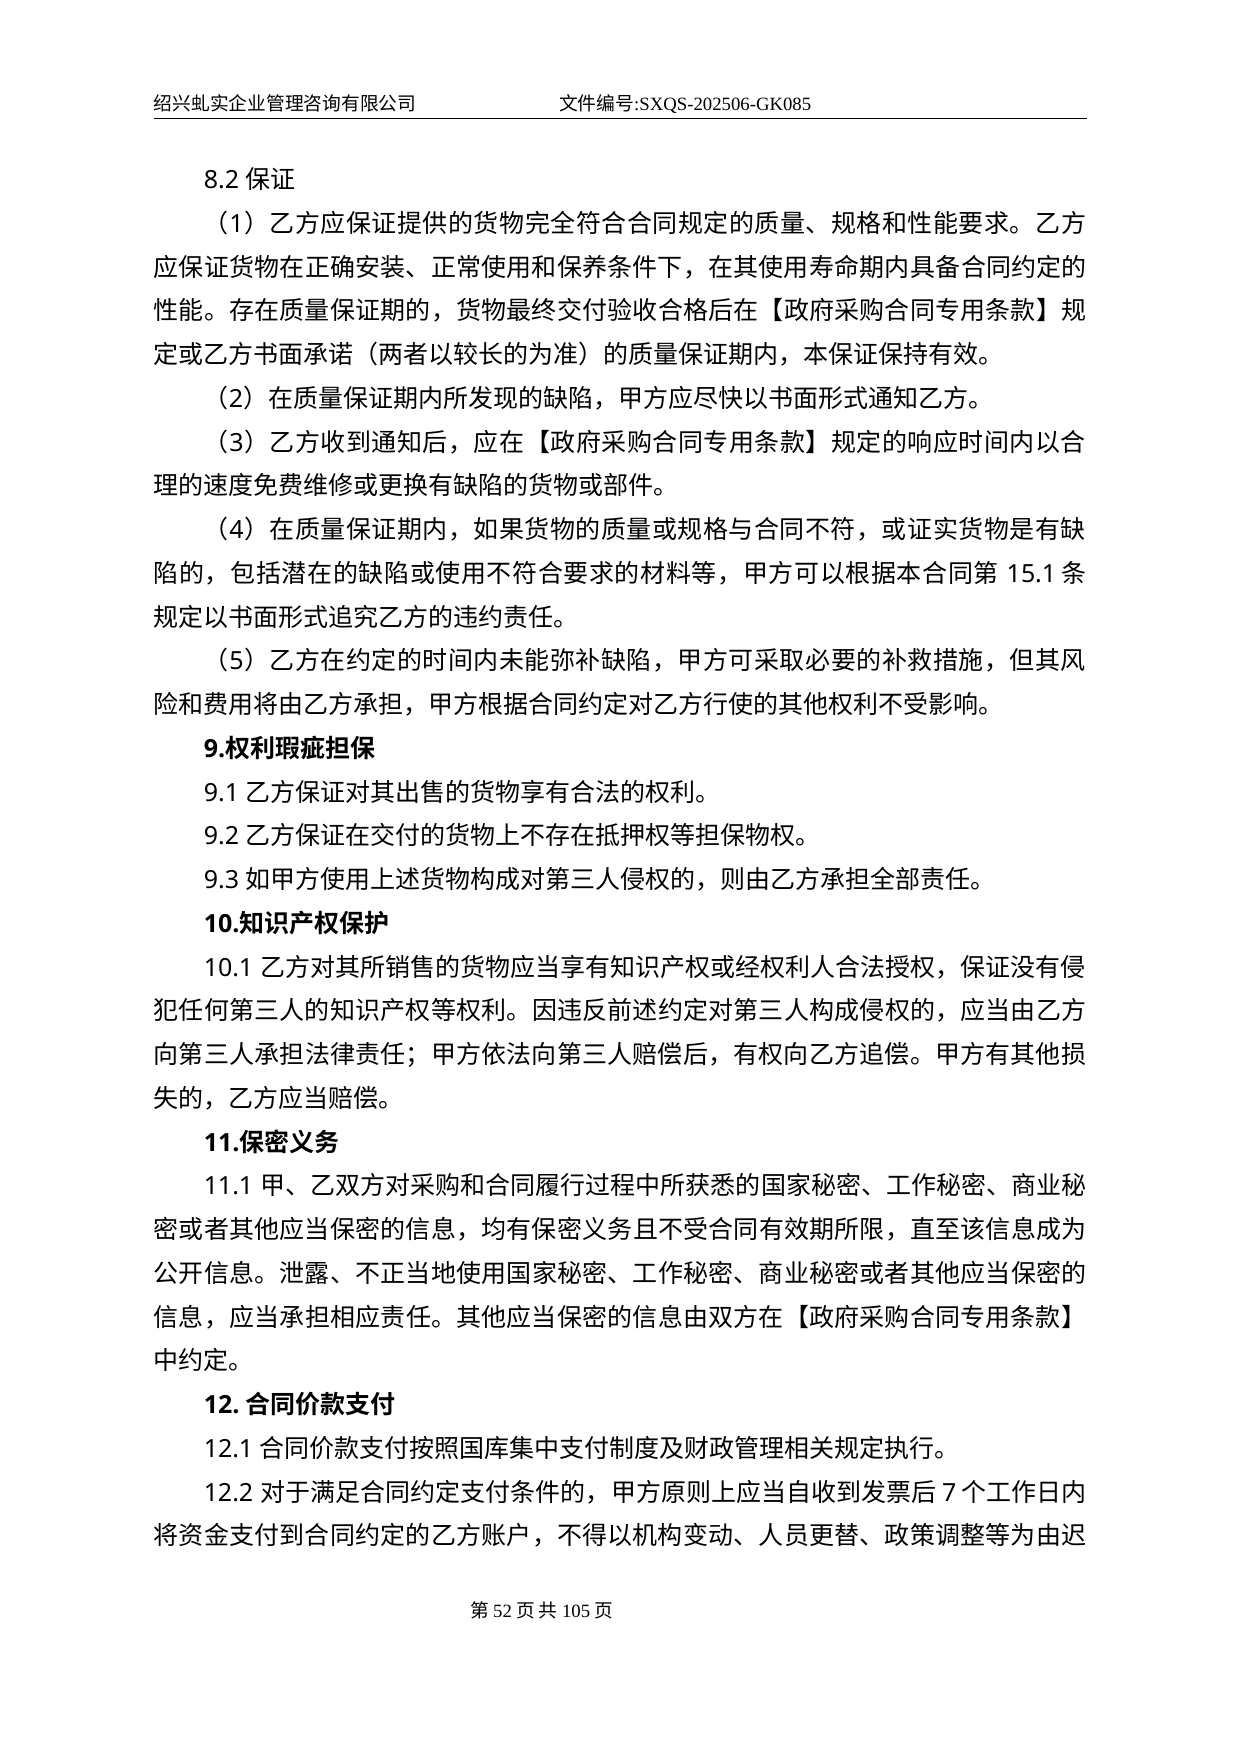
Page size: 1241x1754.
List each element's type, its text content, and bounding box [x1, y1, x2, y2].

text （3）乙方收到通知后，应在【政府采购合同专用条款】规定的响应时间内以合理的速度免费维修或更换有缺陷的货物或部件。 [153, 416, 1087, 503]
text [153, 1466, 1087, 1553]
text 9.2 乙方保证在交付的货物上不存在抵押权等担保物权。 [153, 810, 1087, 853]
text （4）在质量保证期内，如果货物的质量或规格与合同不符，或证实货物是有缺陷的，包括潜在的缺陷或使用不符合要求的材料等，甲方可以根据本合同第15.1条规定以书面形式追究乙方的违约责任。 [153, 503, 1087, 635]
text 8.2 保证 [153, 153, 1087, 197]
text （1）乙方应保证提供的货物完全符合合同规定的质量、规格和性能要求。乙方应保证货物在正确安装、正常使用和保养条件下，在其使用寿命期内具备合同约定的性能。存在质量保证期的，货物最终交付验收合格后在【政府采购合同专用条款】规定或乙方书面承诺（两者以较长的为准）的质量保证期内，本保证保持有效。 [153, 197, 1087, 372]
text 9.3 如甲方使用上述货物构成对第三人侵权的，则由乙方承担全部责任。 [153, 853, 1087, 897]
text 9.1 乙方保证对其出售的货物享有合法的权利。 [153, 766, 1087, 810]
text （2）在质量保证期内所发现的缺陷，甲方应尽快以书面形式通知乙方。 [153, 372, 1087, 416]
list 11.保密义务 [153, 1116, 1087, 1160]
list 12. 合同价款支付 [153, 1378, 1087, 1422]
text 10.1 乙方对其所销售的货物应当享有知识产权或经权利人合法授权，保证没有侵犯任何第三人的知识产权等权利。因违反前述约定对第三人构成侵权的，应当由乙方向第三人承担法律责任；甲方依法向第三人赔偿后，有权向乙方追偿。甲方有其他损失的，乙方应当赔偿。 [153, 941, 1087, 1116]
list 11.1 甲、乙双方对采购和合同履行过程中所获悉的国家秘密、工作秘密、商业秘密或者其他应当保密的信息，均有保密义务且不受合同有效期所限，直至该信息成为公开信息。泄露、不正当地使用国家秘密、工作秘密、商业秘密或者其他应当保密的信息，应当承担相应责任。其他应当保密的信息由双方在【政府采购合同专用条款】中约定。 [153, 1160, 1087, 1378]
text 12.1 合同价款支付按照国库集中支付制度及财政管理相关规定执行。 [153, 1422, 1087, 1466]
list 9.权利瑕疵担保 [153, 722, 1087, 766]
list 10.知识产权保护 [153, 897, 1087, 941]
text （5）乙方在约定的时间内未能弥补缺陷，甲方可采取必要的补救措施，但其风险和费用将由乙方承担，甲方根据合同约定对乙方行使的其他权利不受影响。 [153, 635, 1087, 722]
